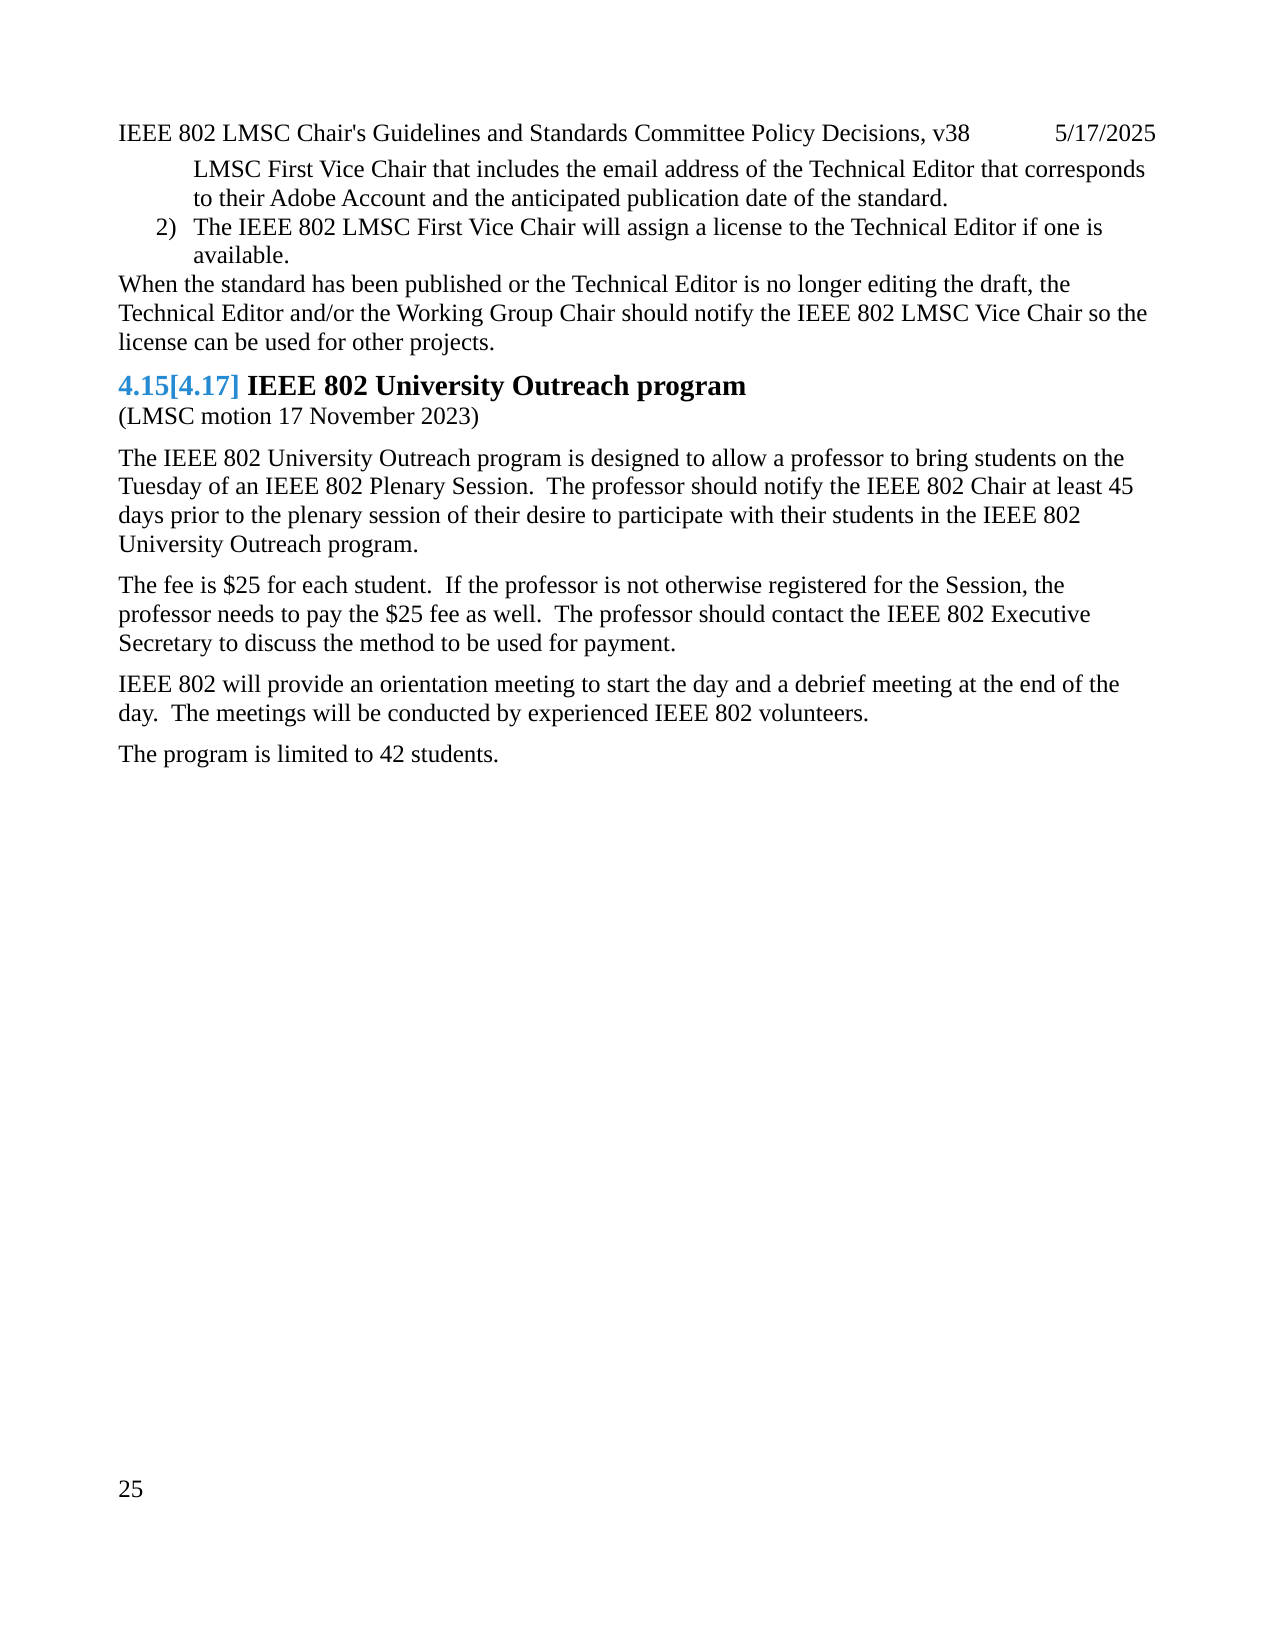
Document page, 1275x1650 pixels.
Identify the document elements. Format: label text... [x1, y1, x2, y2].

text The fee is $25 for each student. If the professor is not otherwise registered for the Session, the professor needs to pay the $25 fee as well. The professor should contact the IEEE 802 Executive Secretary to discuss the method to be used for payment. [118, 570, 1157, 656]
text (LMSC motion 17 November 2023) [118, 401, 1157, 430]
text IEEE 802 will provide an orientation meeting to start the day and a debrief meeting at the end of the day. The meetings will be conducted by experienced IEEE 802 volunteers. [118, 669, 1157, 726]
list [156, 154, 1157, 212]
list The IEEE 802 LMSC First Vice Chair will assign a license to the Technical Editor if one is available. [156, 212, 1157, 269]
subtitle IEEE 802 University Outreach program [118, 368, 1157, 401]
text When the standard has been published or the Technical Editor is no longer editing the draft, the Technical Editor and/or the Working Group Chair should notify the IEEE 802 LMSC Vice Chair so the license can be used for other projects. [118, 269, 1157, 355]
text The program is limited to 42 students. [118, 739, 1157, 768]
text The IEEE 802 University Outreach program is designed to allow a professor to bring students on the Tuesday of an IEEE 802 Plenary Session. The professor should notify the IEEE 802 Chair at least 45 days prior to the plenary session of their desire to participate with their students in the IEEE 802 University Outreach program. [118, 443, 1157, 558]
